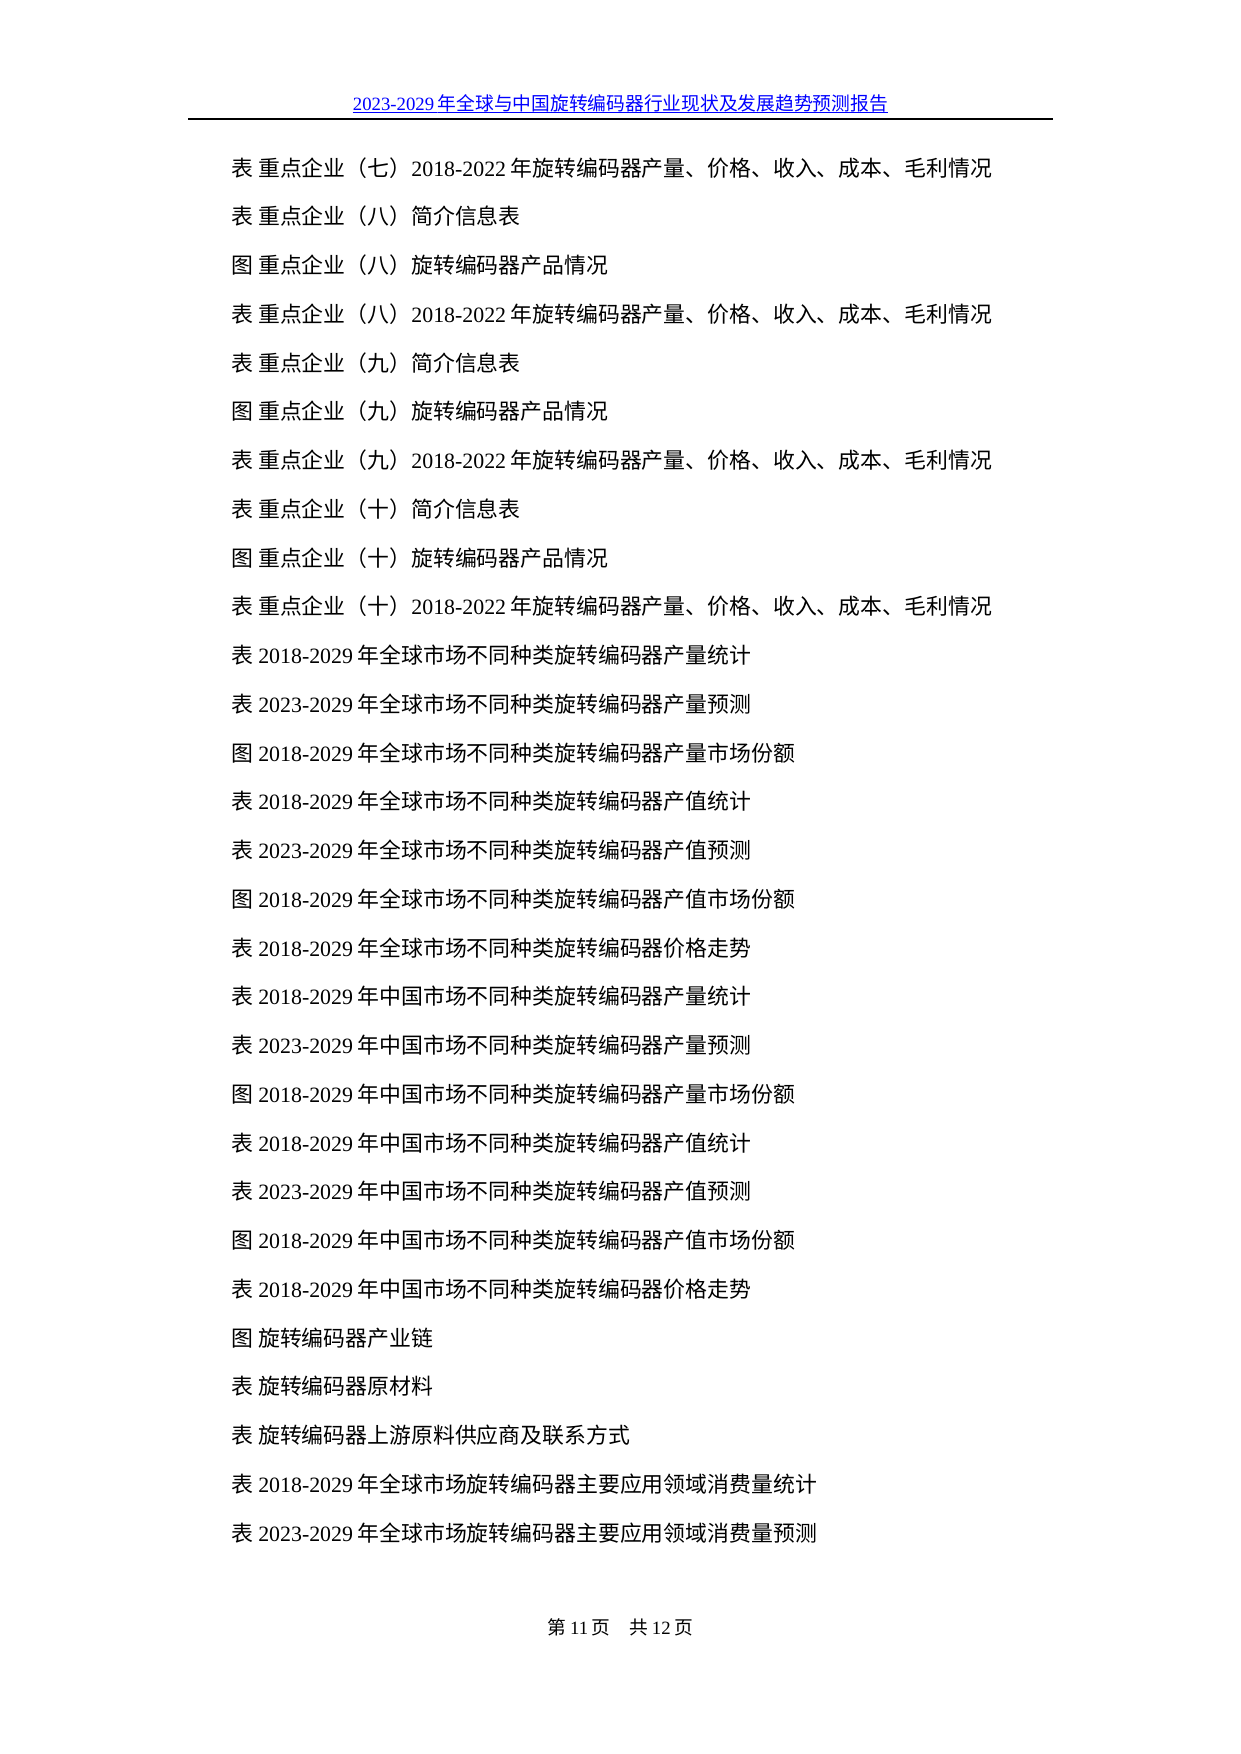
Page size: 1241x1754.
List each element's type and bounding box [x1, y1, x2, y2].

text [187, 150, 1053, 1548]
